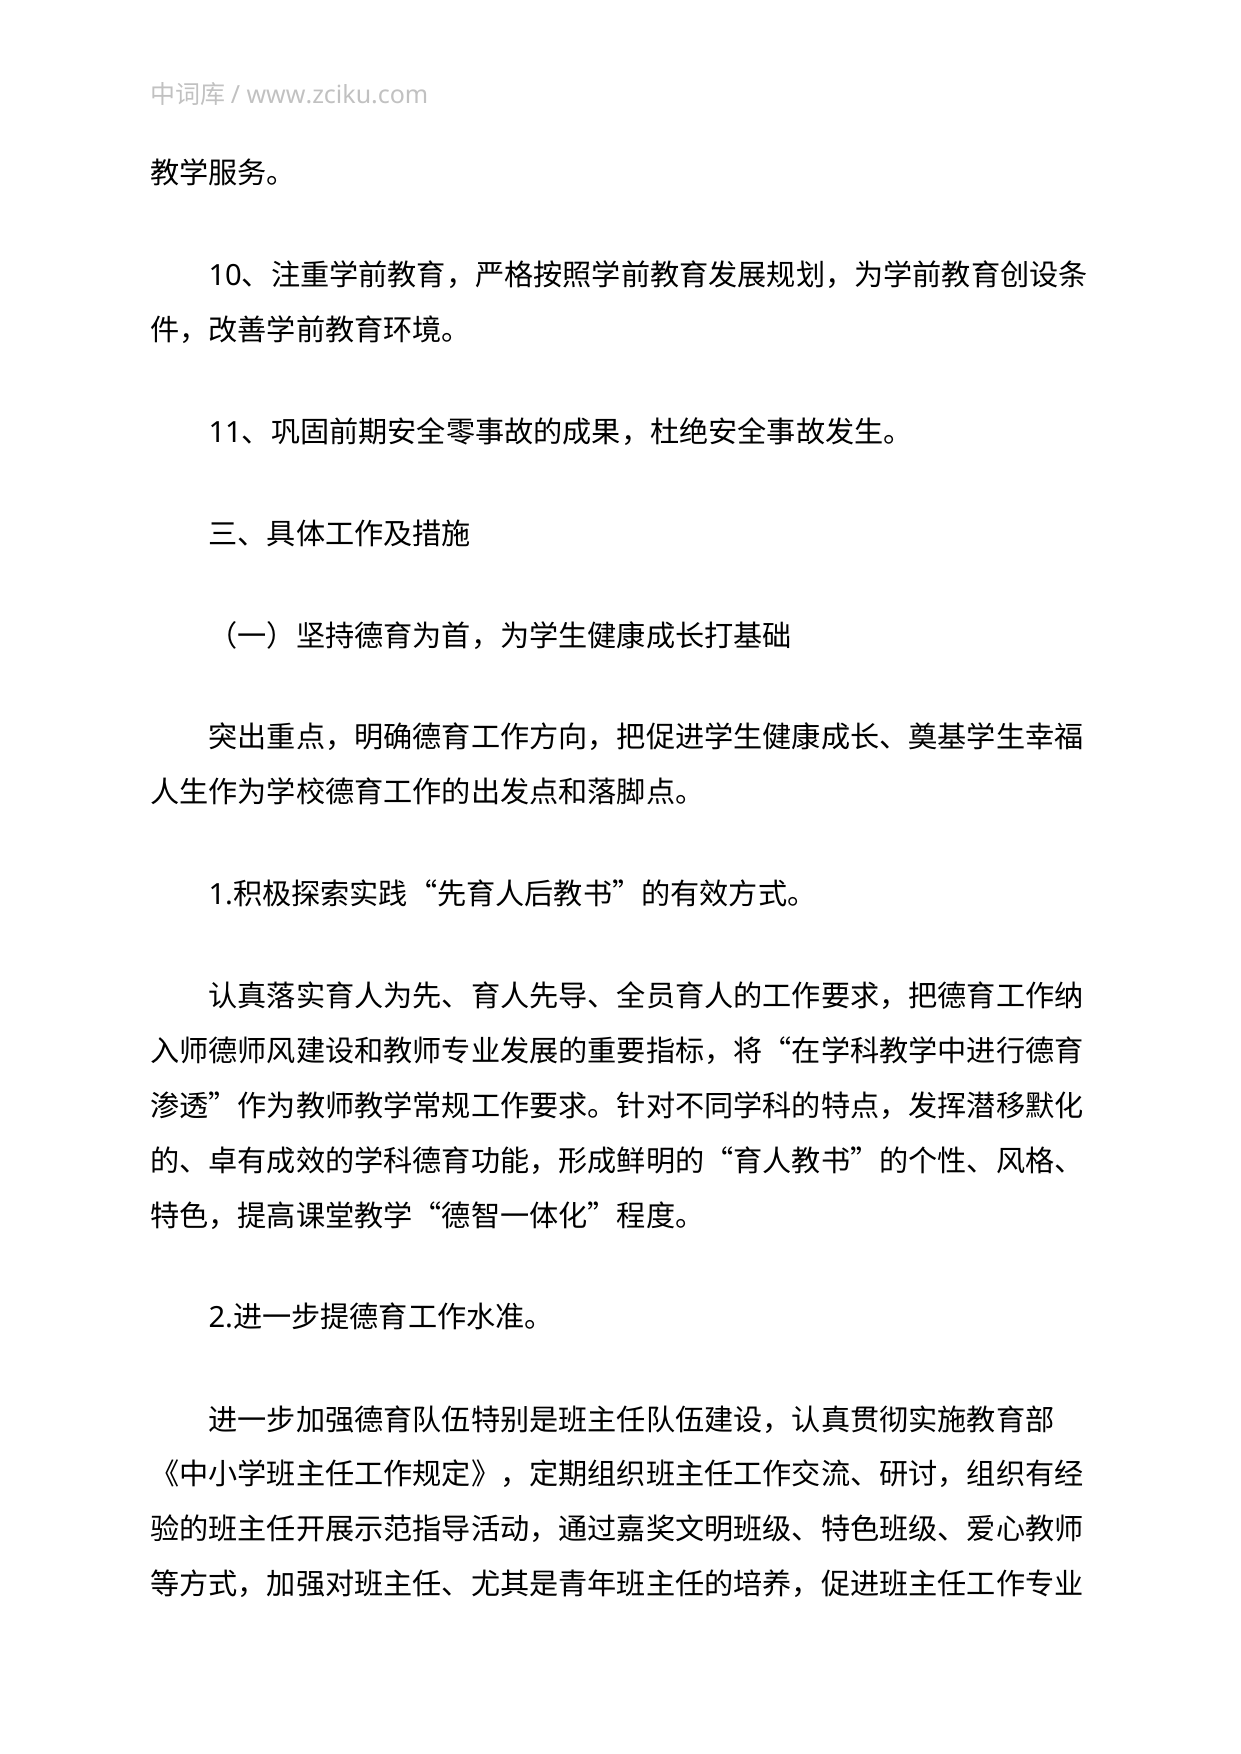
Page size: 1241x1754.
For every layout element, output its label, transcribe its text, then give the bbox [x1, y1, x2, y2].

text 三、具体工作及措施 [150, 511, 1090, 553]
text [150, 1396, 1090, 1603]
text 11、巩固前期安全零事故的成果，杜绝安全事故发生。 [150, 408, 1090, 451]
text 1.积极探索实践“先育人后教书”的有效方式。 [150, 871, 1090, 913]
text 认真落实育人为先、育人先导、全员育人的工作要求，把德育工作纳入师德师风建设和教师专业发展的重要指标，将“在学科教学中进行德育渗透”作为教师教学常规工作要求。针对不同学科的特点，发挥潜移默化的、卓有成效的学科德育功能，形成鲜明的“育人教书”的个性、风格、特色，提高课堂教学“德智一体化”程度。 [150, 973, 1090, 1234]
text 突出重点，明确德育工作方向，把促进学生健康成长、奠基学生幸福人生作为学校德育工作的出发点和落脚点。 [150, 714, 1090, 811]
text 2.进一步提德育工作水准。 [150, 1294, 1090, 1336]
text 10、注重学前教育，严格按照学前教育发展规划，为学前教育创设条件，改善学前教育环境。 [150, 252, 1090, 349]
text （一）坚持德育为首，为学生健康成长打基础 [150, 612, 1090, 654]
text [150, 150, 1090, 192]
